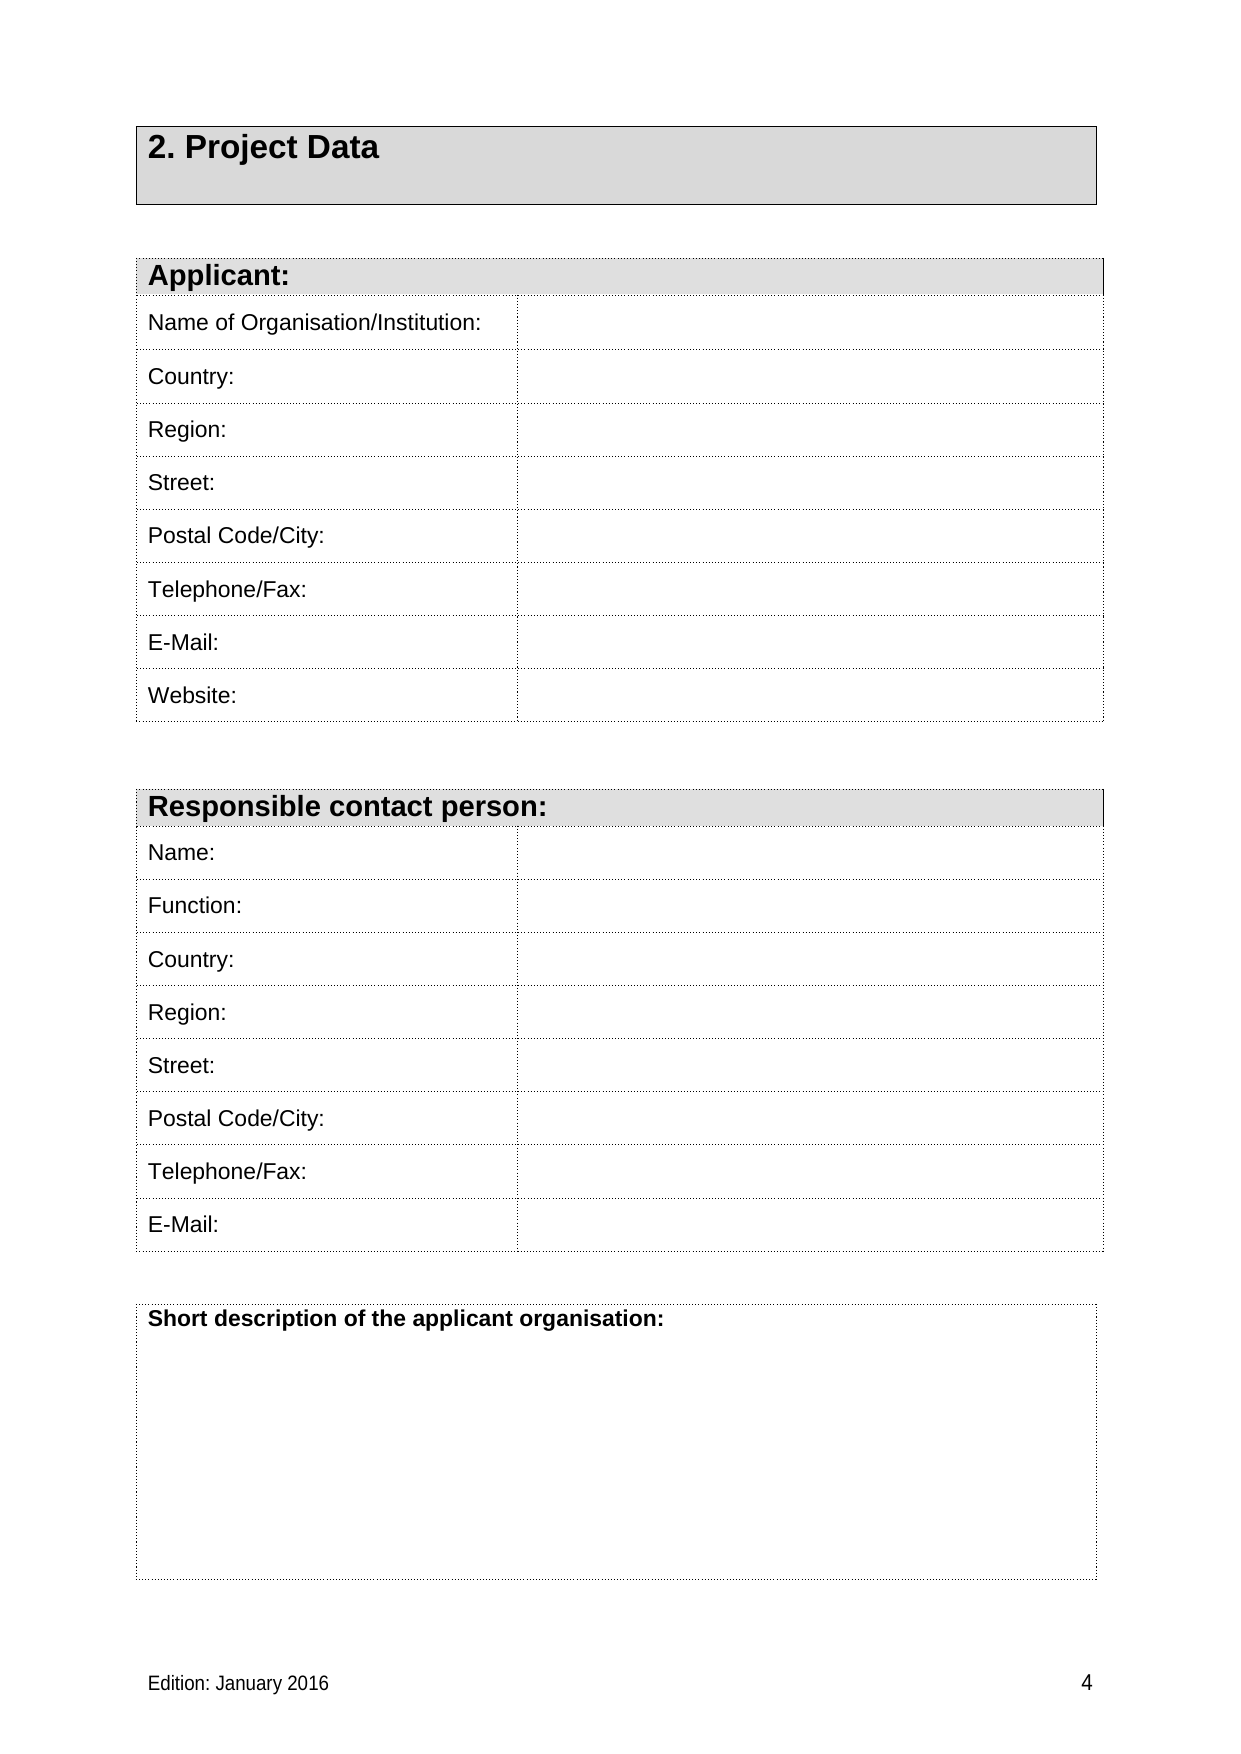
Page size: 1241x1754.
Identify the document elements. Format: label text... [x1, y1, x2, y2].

table_cell E-Mail: [136, 615, 517, 668]
table_cell [517, 615, 1104, 668]
table_cell Country: [136, 932, 517, 985]
table_cell Function: [136, 879, 517, 932]
table_cell [517, 932, 1104, 985]
table_cell [517, 668, 1104, 721]
table_header Applicant: [136, 258, 1103, 294]
table_cell [517, 349, 1104, 402]
table_cell [517, 1198, 1104, 1251]
table_cell [517, 403, 1104, 456]
table_cell Postal Code/City: [136, 1091, 517, 1144]
table_cell Street: [136, 456, 517, 509]
table_cell [517, 879, 1104, 932]
table_cell [517, 295, 1104, 349]
table_cell [517, 1091, 1104, 1144]
table_cell Name: [136, 826, 517, 879]
table_cell Region: [136, 985, 517, 1038]
table_cell [517, 826, 1104, 879]
table_cell Postal Code/City: [136, 509, 517, 562]
table_cell [517, 509, 1104, 562]
table_header Responsible contact person: [136, 789, 1103, 826]
table_header 2. Project Data [137, 127, 1096, 204]
table_cell [517, 456, 1104, 509]
table_cell E-Mail: [136, 1198, 517, 1251]
table_header Short description of the applicant organisation: [136, 1304, 1096, 1579]
table_cell Country: [136, 349, 517, 402]
table_cell Website: [136, 668, 517, 721]
table_cell Telephone/Fax: [136, 1144, 517, 1197]
table_cell [517, 985, 1104, 1038]
table_cell Street: [136, 1038, 517, 1091]
table_cell [517, 1144, 1104, 1197]
table_cell Name of Organisation/Institution: [136, 295, 517, 349]
table_cell [517, 562, 1104, 615]
table_cell Region: [136, 403, 517, 456]
table_cell [517, 1038, 1104, 1091]
table_cell Telephone/Fax: [136, 562, 517, 615]
